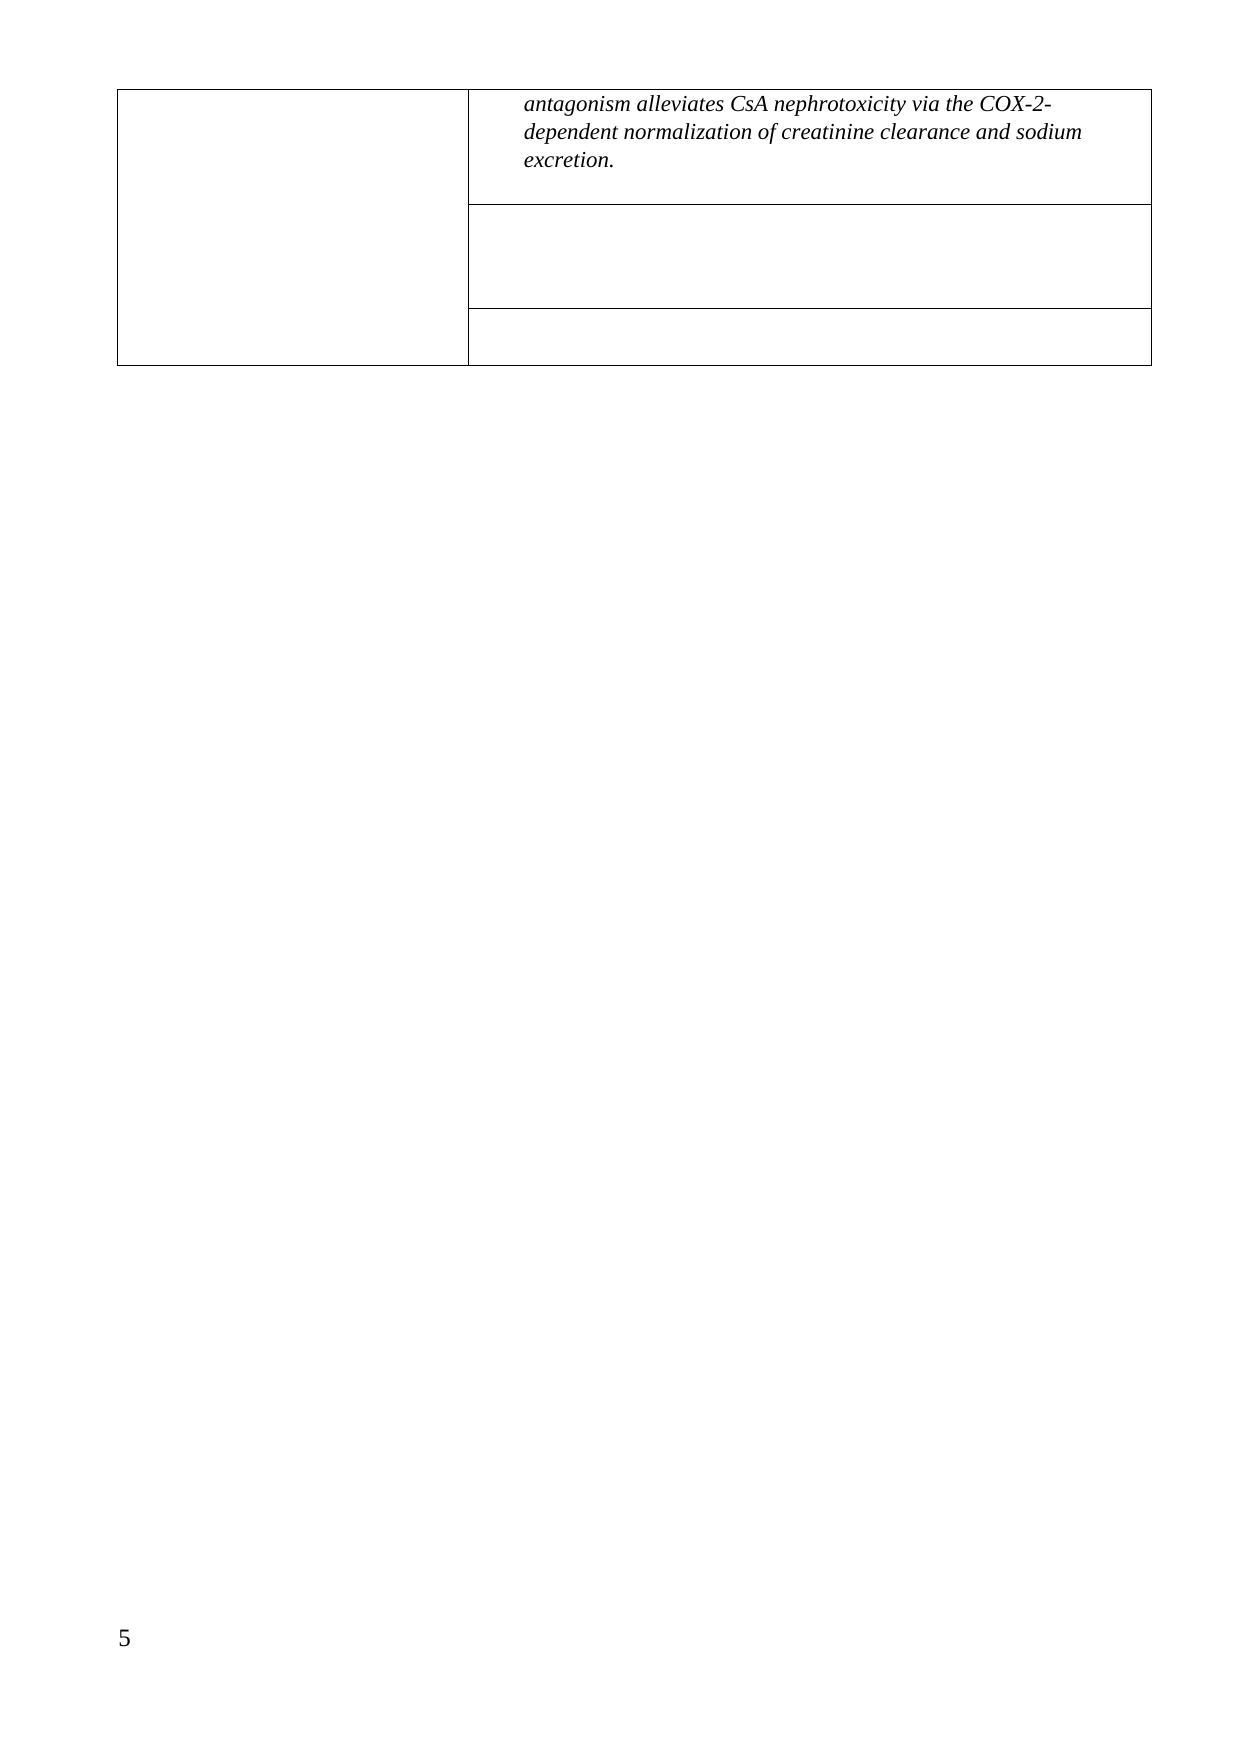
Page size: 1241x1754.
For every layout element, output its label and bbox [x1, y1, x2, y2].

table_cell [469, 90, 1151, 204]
table_cell [469, 309, 1151, 365]
table_cell [469, 205, 1151, 308]
